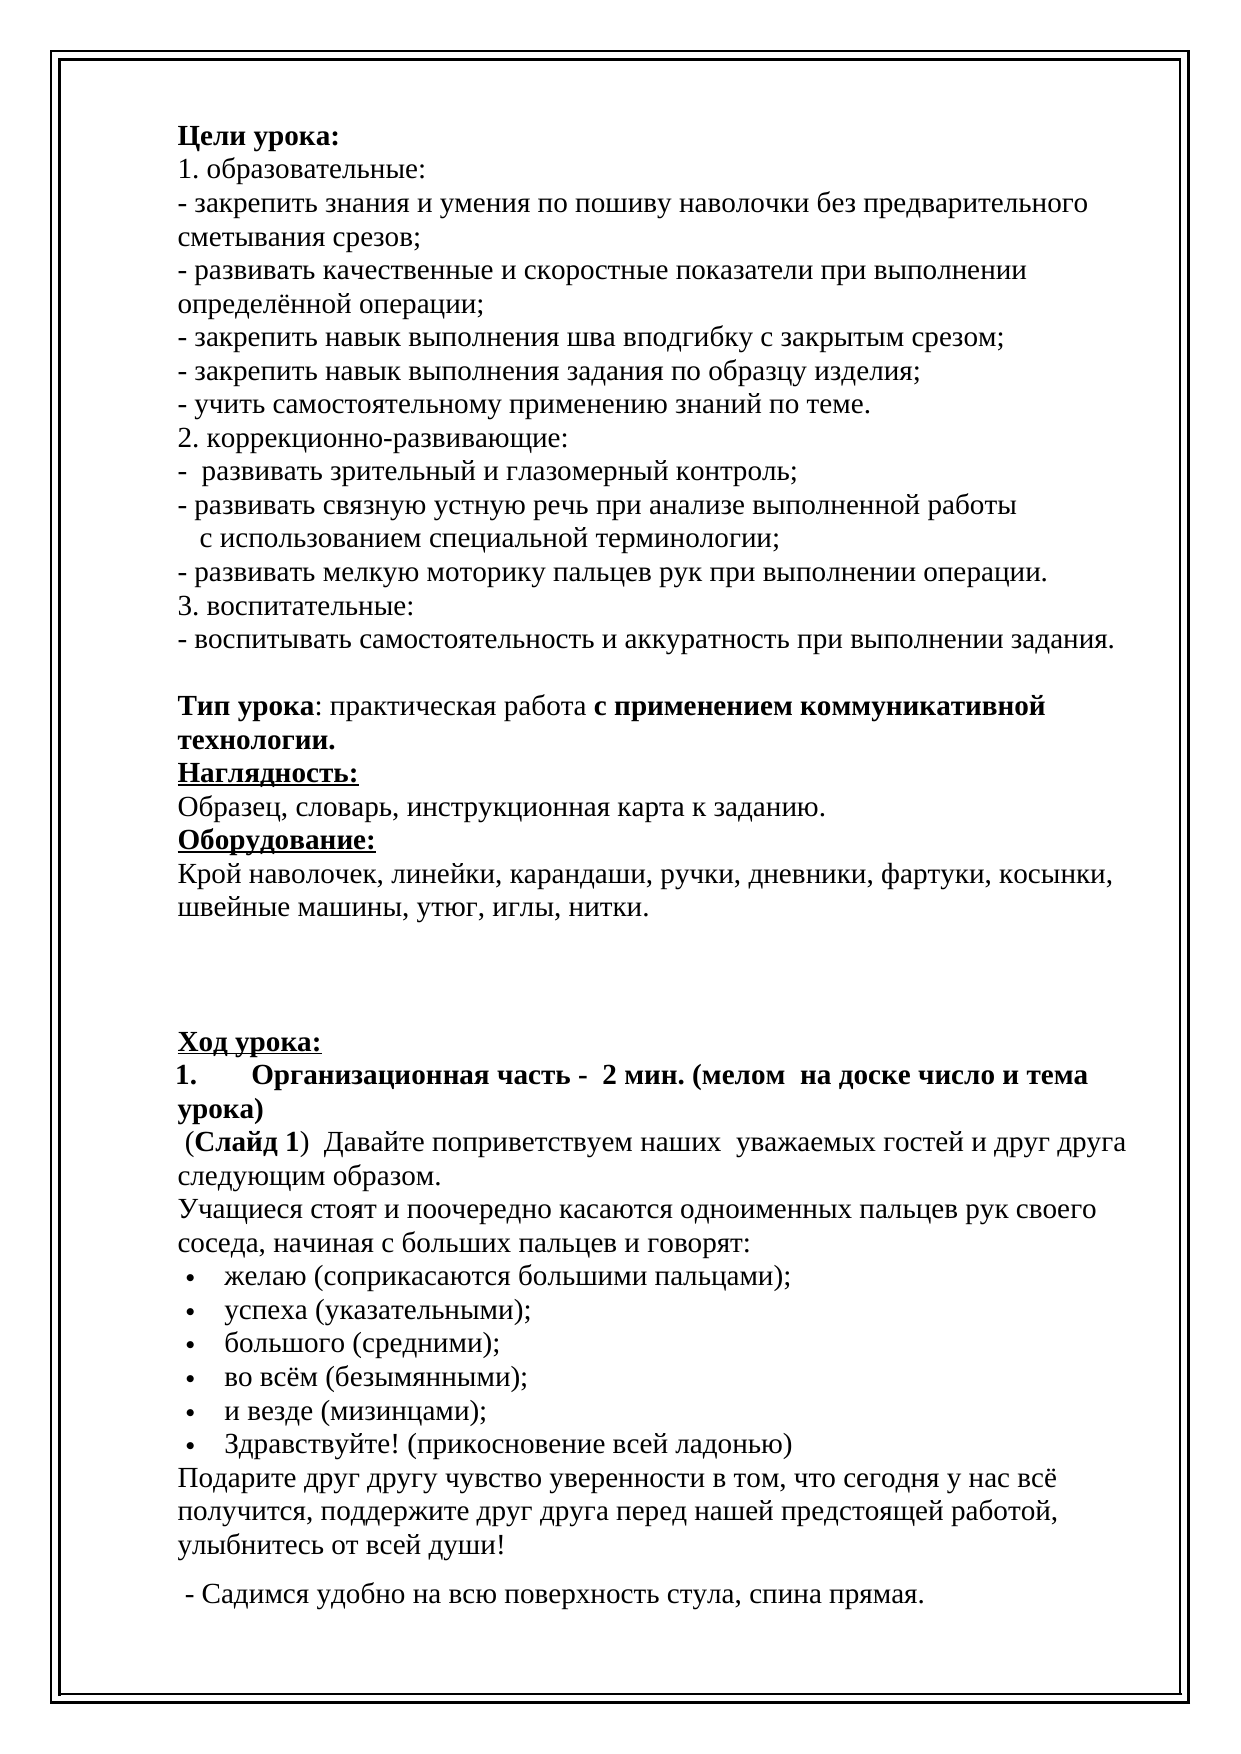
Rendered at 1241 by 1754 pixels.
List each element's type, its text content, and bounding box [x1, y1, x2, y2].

text 3. воспитательные: [177, 588, 1152, 621]
text Учащиеся стоят и поочередно касаются одноименных пальцев рук своего соседа, начиная с больших пальцев и говорят: [177, 1191, 1152, 1258]
list желаю (соприкасаются большими пальцами); [187, 1258, 1152, 1292]
list во всём (безымянными); [187, 1359, 1152, 1393]
list успеха (указательными); [187, 1292, 1152, 1326]
text - воспитывать самостоятельность и аккуратность при выполнении задания. [177, 621, 1152, 655]
text - развивать связную устную речь при анализе выполненной работы [177, 487, 1152, 521]
text Ход урока: [177, 1024, 1152, 1057]
text - Садимся удобно на всю поверхность стула, спина прямая. [201, 1576, 1152, 1609]
text - закрепить навык выполнения задания по образцу изделия; [177, 353, 1152, 386]
text - развивать мелкую моторику пальцев рук при выполнении операции. [177, 554, 1152, 588]
text Тип урока: практическая работа с применением коммуникативной технологии. [177, 688, 1152, 755]
text с использованием специальной терминологии; [192, 521, 1152, 554]
text 1. образовательные: [177, 152, 1152, 185]
text - закрепить знания и умения по пошиву наволочки без предварительного сметывания срезов; [177, 185, 1152, 252]
text Наглядность: [177, 755, 1152, 789]
list Организационная часть - 2 мин. (мелом на доске число и тема урока) [175, 1057, 1152, 1124]
list и везде (мизинцами); [187, 1393, 1152, 1426]
text Цели урока: [177, 118, 1152, 152]
text Оборудование: [177, 822, 1152, 856]
text Образец, словарь, инструкционная карта к заданию. [177, 789, 1152, 822]
text Крой наволочек, линейки, карандаши, ручки, дневники, фартуки, косынки, швейные машины, утюг, иглы, нитки. [177, 856, 1152, 923]
text (Слайд 1) Давайте поприветствуем наших уважаемых гостей и друг друга следующим образом. [177, 1124, 1152, 1191]
list Здравствуйте! (прикосновение всей ладонью) [187, 1426, 1152, 1460]
text Подарите друг другу чувство уверенности в том, что сегодня у нас всё получится, поддержите друг друга перед нашей предстоящей работой, улыбнитесь от всей души! [177, 1460, 1152, 1560]
list большого (средними); [187, 1326, 1152, 1359]
text - развивать зрительный и глазомерный контроль; [177, 453, 1152, 487]
text - закрепить навык выполнения шва вподгибку с закрытым срезом; [177, 319, 1152, 353]
text 2. коррекционно-развивающие: [177, 420, 1152, 453]
text - учить самостоятельному применению знаний по теме. [177, 386, 1152, 420]
text - развивать качественные и скоростные показатели при выполнении определённой операции; [177, 252, 1152, 319]
